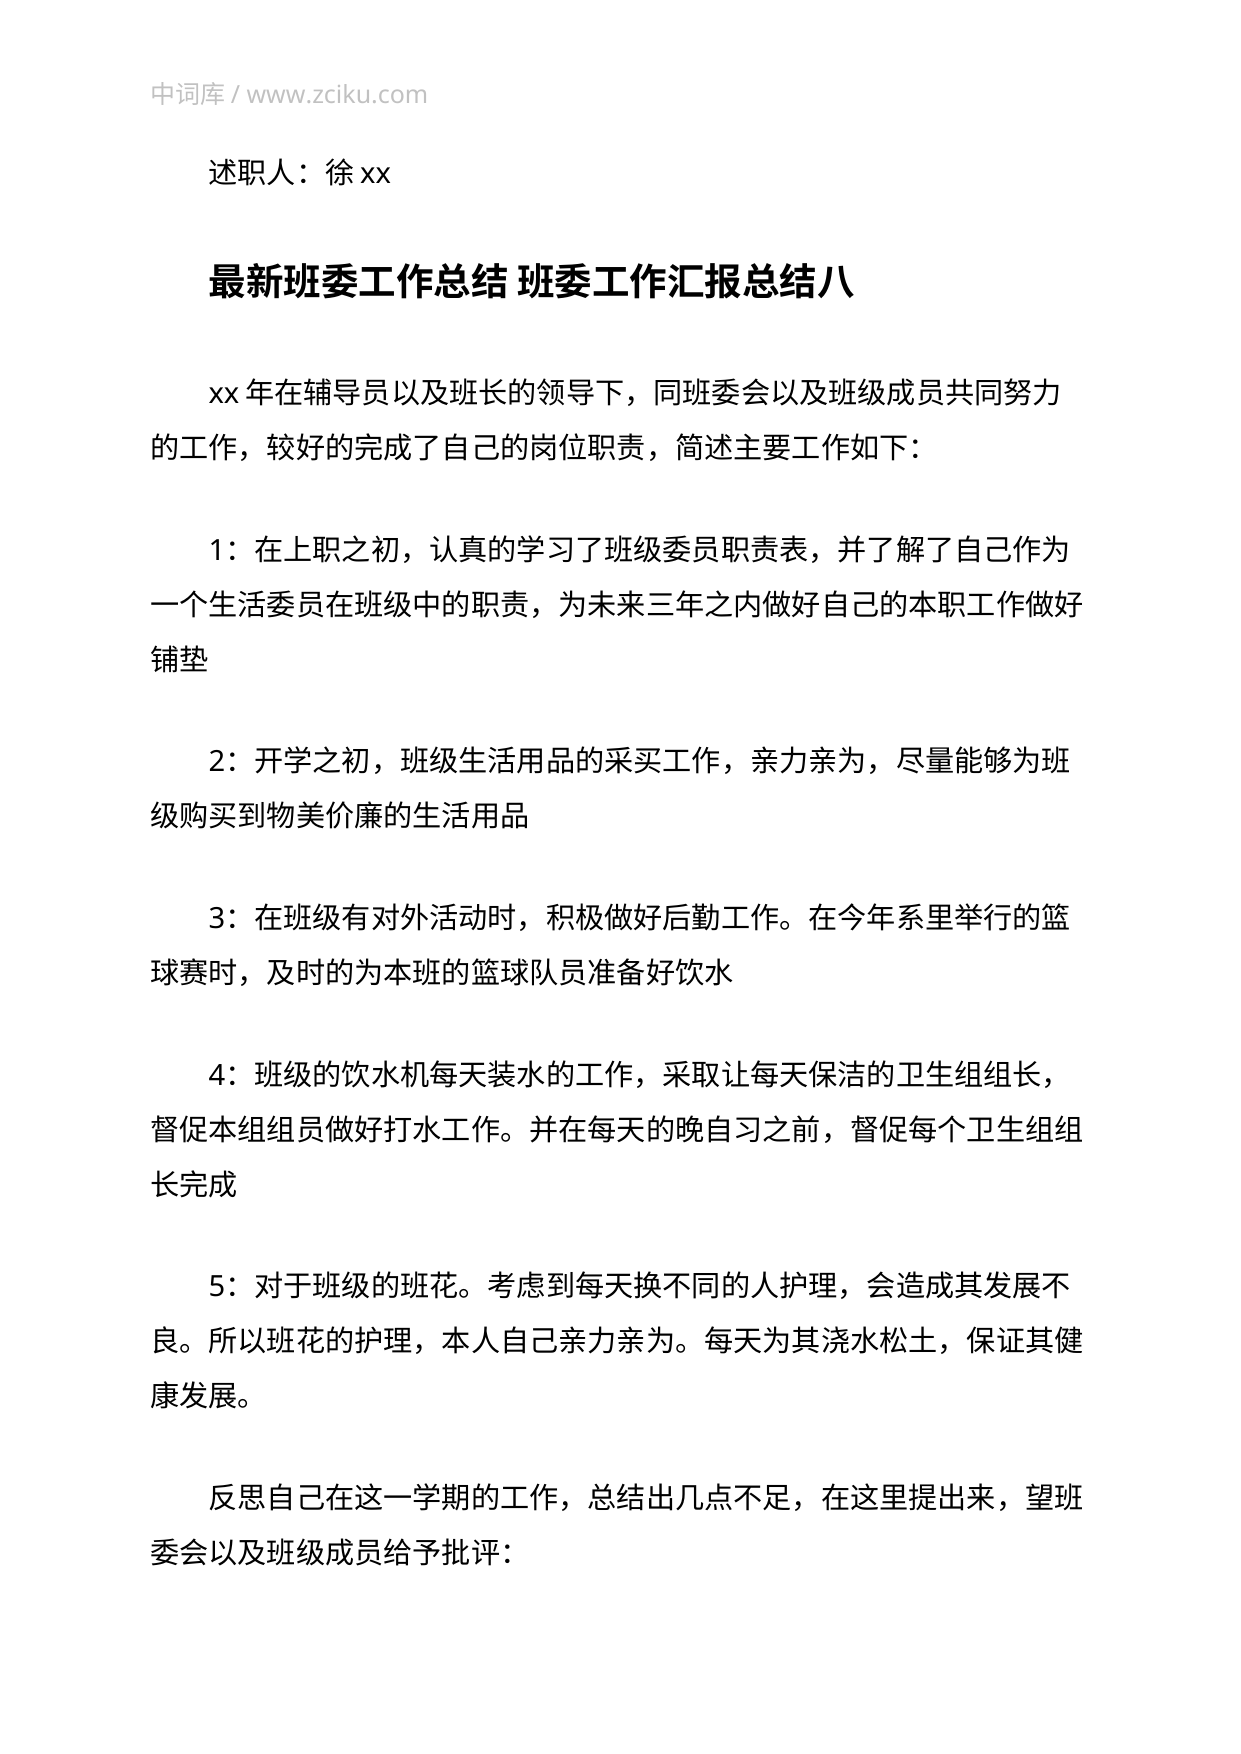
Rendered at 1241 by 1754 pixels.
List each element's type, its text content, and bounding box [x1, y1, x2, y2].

text 5：对于班级的班花。考虑到每天换不同的人护理，会造成其发展不良。所以班花的护理，本人自己亲力亲为。每天为其浇水松土，保证其健康发展。 [150, 1263, 1090, 1415]
text 1：在上职之初，认真的学习了班级委员职责表，并了解了自己作为一个生活委员在班级中的职责，为未来三年之内做好自己的本职工作做好铺垫 [150, 526, 1090, 678]
text 4：班级的饮水机每天装水的工作，采取让每天保洁的卫生组组长，督促本组组员做好打水工作。并在每天的晚自习之前，督促每个卫生组组长完成 [150, 1051, 1090, 1203]
text xx年在辅导员以及班长的领导下，同班委会以及班级成员共同努力的工作，较好的完成了自己的岗位职责，简述主要工作如下： [150, 369, 1090, 467]
text 2：开学之初，班级生活用品的采买工作，亲力亲为，尽量能够为班级购买到物美价廉的生活用品 [150, 738, 1090, 835]
text 述职人：徐xx [150, 150, 1090, 192]
text 反思自己在这一学期的工作，总结出几点不足，在这里提出来，望班委会以及班级成员给予批评： [150, 1475, 1090, 1572]
text 3：在班级有对外活动时，积极做好后勤工作。在今年系里举行的篮球赛时，及时的为本班的篮球队员准备好饮水 [150, 894, 1090, 992]
text 最新班委工作总结 班委工作汇报总结八 [150, 252, 1090, 306]
